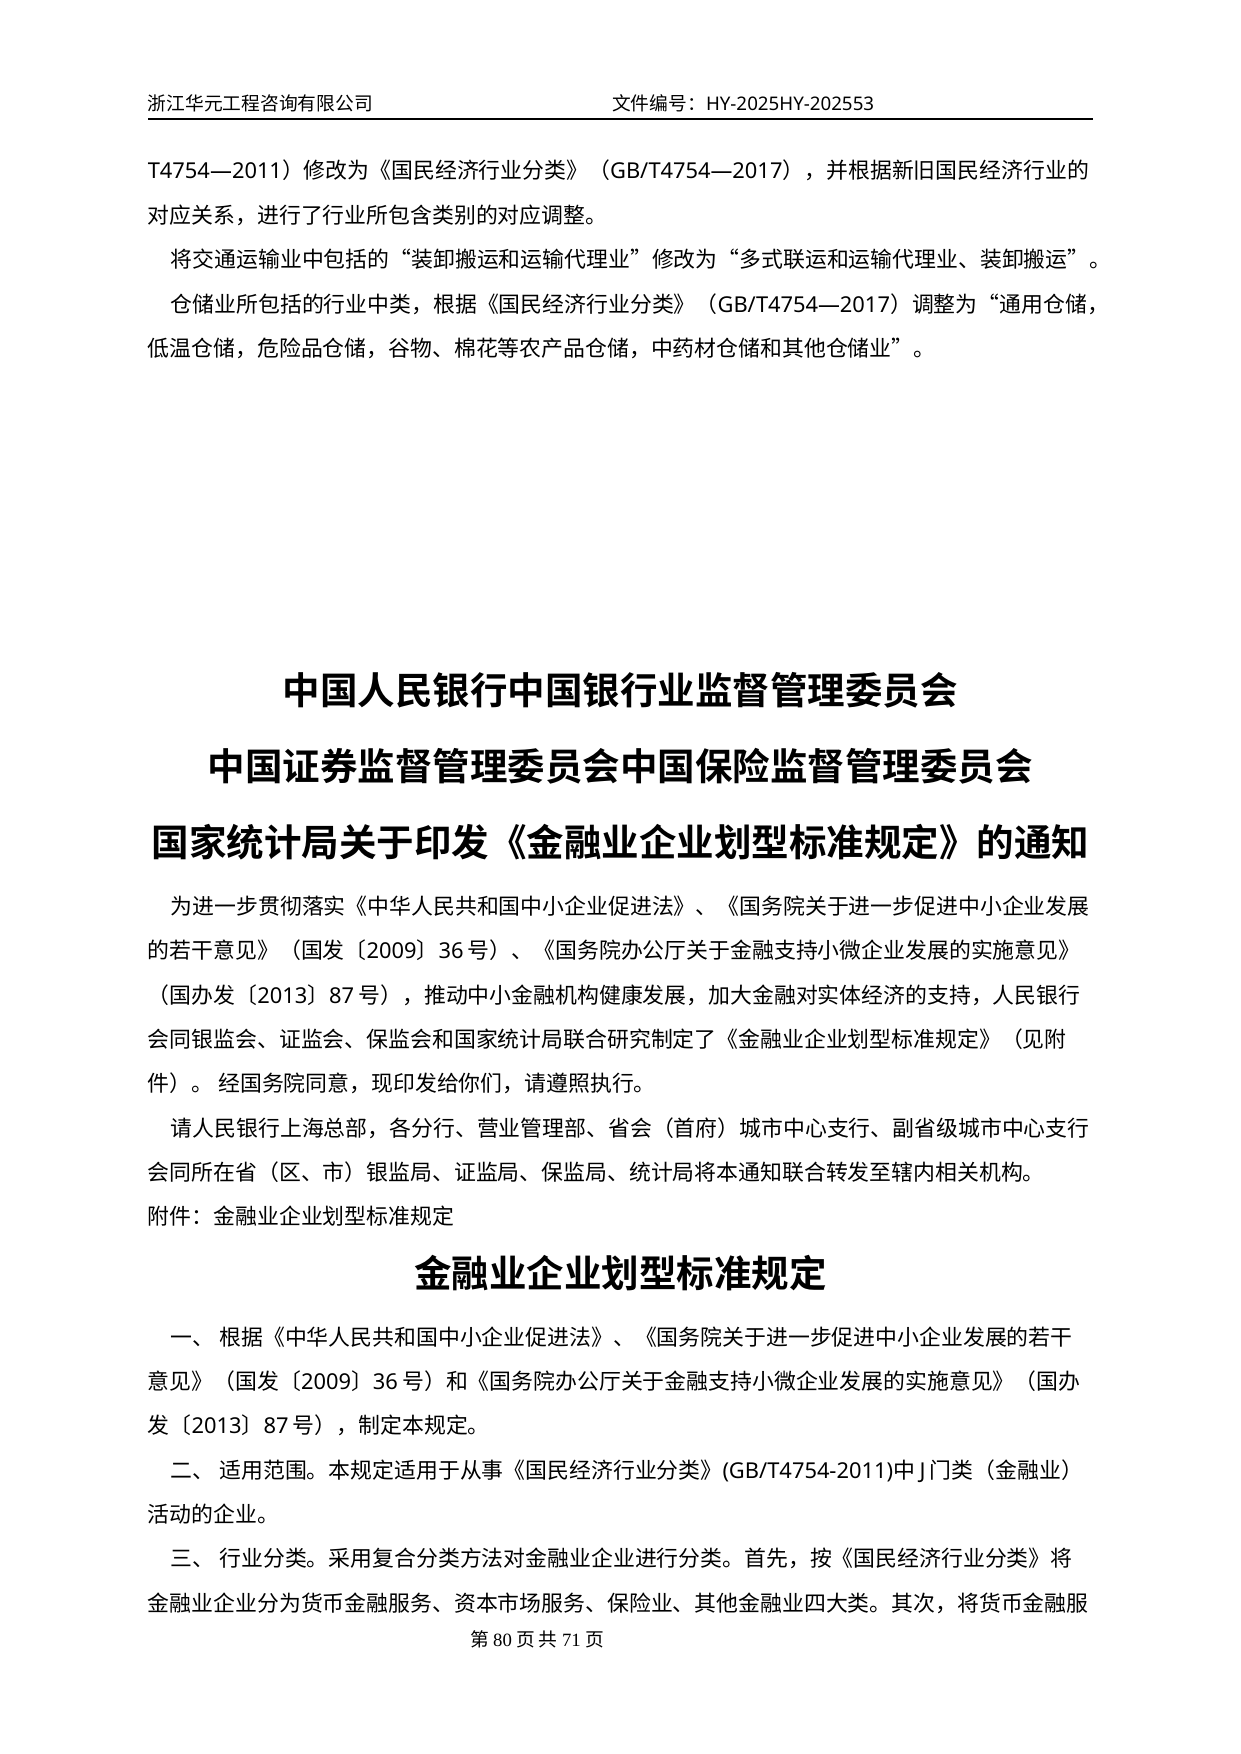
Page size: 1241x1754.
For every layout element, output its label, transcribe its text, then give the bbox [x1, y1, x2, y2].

text 二、 适用范围。本规定适用于从事《国民经济行业分类》(GB/T4754-2011)中J门类（金融业）活动的企业。 [148, 1453, 1093, 1529]
text 仓储业所包括的行业中类，根据《国民经济行业分类》（GB/T4754—2017）调整为“通用仓储，低温仓储，危险品仓储，谷物、棉花等农产品仓储，中药材仓储和其他仓储业”。 [148, 287, 1093, 363]
text 请人民银行上海总部，各分行、营业管理部、省会（首府）城市中心支行、副省级城市中心支行会同所在省（区、市）银监局、证监局、保监局、统计局将本通知联合转发至辖内相关机构。 [148, 1111, 1093, 1187]
text 为进一步贯彻落实《中华人民共和国中小企业促进法》、《国务院关于进一步促进中小企业发展的若干意见》（国发〔2009〕36号）、《国务院办公厅关于金融支持小微企业发展的实施意见》（国办发〔2013〕87号），推动中小金融机构健康发展，加大金融对实体经济的支持，人民银行会同银监会、证监会、保监会和国家统计局联合研究制定了《金融业企业划型标准规定》（见附件）。 经国务院同意，现印发给你们，请遵照执行。 [148, 889, 1093, 1098]
text 附件：金融业企业划型标准规定 [148, 1199, 1093, 1231]
text 将交通运输业中包括的“装卸搬运和运输代理业”修改为“多式联运和运输代理业、装卸搬运”。 [148, 242, 1093, 274]
text 国家统计局关于印发《金融业企业划型标准规定》的通知 [148, 813, 1093, 867]
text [148, 153, 1093, 229]
text 中国人民银行中国银行业监督管理委员会 [148, 661, 1093, 715]
text 金融业企业划型标准规定 [148, 1243, 1093, 1298]
text 一、 根据《中华人民共和国中小企业促进法》、《国务院关于进一步促进中小企业发展的若干意见》（国发〔2009〕36号）和《国务院办公厅关于金融支持小微企业发展的实施意见》（国办发〔2013〕87号），制定本规定。 [148, 1319, 1093, 1440]
text 中国证券监督管理委员会中国保险监督管理委员会 [148, 737, 1093, 791]
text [148, 1541, 1093, 1617]
